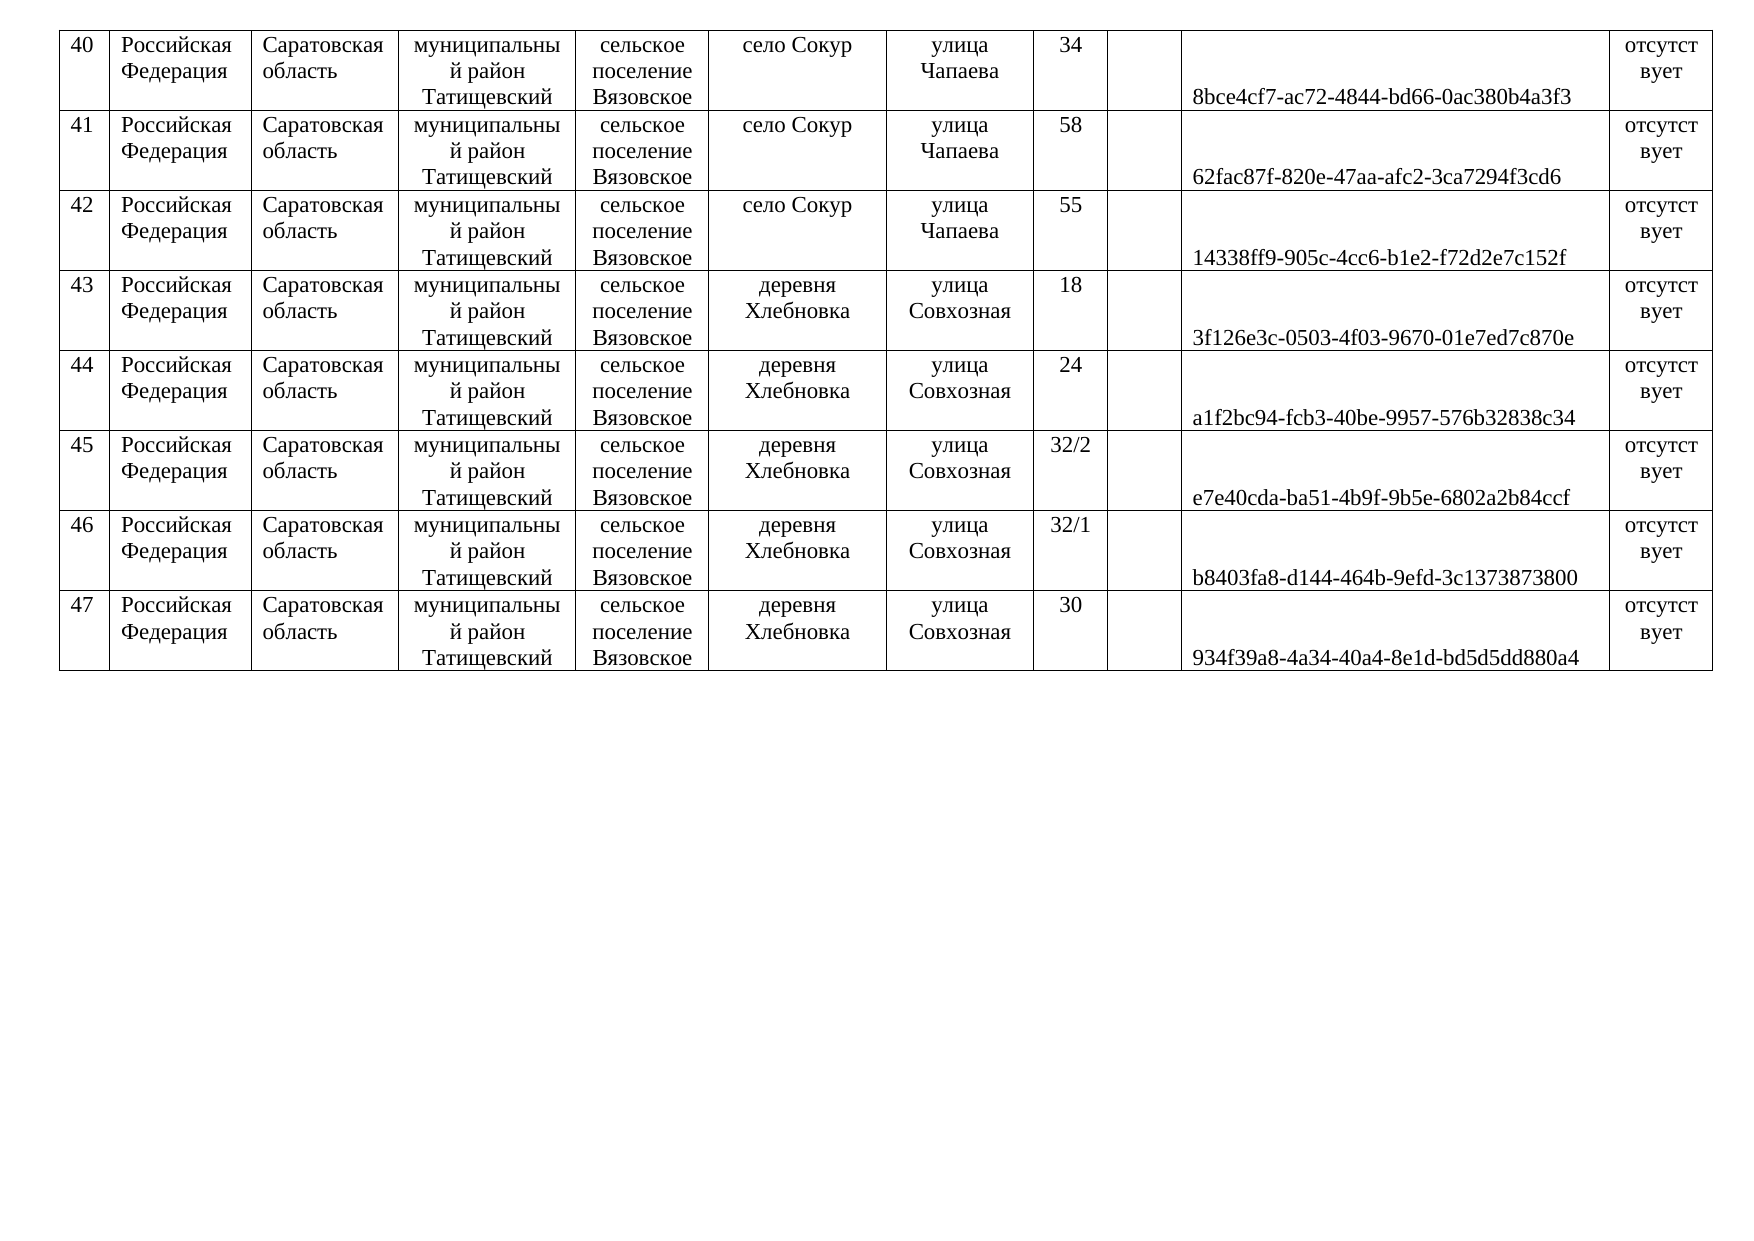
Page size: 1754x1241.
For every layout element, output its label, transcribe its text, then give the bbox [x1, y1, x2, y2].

table_cell отсутствует [1610, 271, 1712, 350]
table_cell Саратовская область [252, 191, 398, 270]
table_cell Саратовская область [252, 511, 398, 590]
table_cell [1108, 31, 1181, 110]
table_cell деревня Хлебновка [709, 271, 886, 350]
table_cell Российская Федерация [110, 591, 251, 670]
table_cell 32/2 [1034, 431, 1107, 510]
table_cell [1108, 431, 1181, 510]
table_cell отсутствует [1610, 191, 1712, 270]
table_cell отсутствует [1610, 431, 1712, 510]
table_cell деревня Хлебновка [709, 511, 886, 590]
table_cell a1f2bc94-fcb3-40be-9957-576b32838c34 [1182, 351, 1609, 430]
table_cell 934f39a8-4a34-40a4-8e1d-bd5d5dd880a4 [1182, 591, 1609, 670]
table_cell [1108, 111, 1181, 190]
table_cell e7e40cda-ba51-4b9f-9b5e-6802a2b84ccf [1182, 431, 1609, 510]
table_cell 41 [60, 111, 109, 190]
table_cell село Сокур [709, 31, 886, 110]
table_cell улица Совхозная [887, 511, 1033, 590]
table_cell улица Совхозная [887, 591, 1033, 670]
table_cell сельское поселение Вязовское [576, 511, 708, 590]
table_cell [110, 31, 251, 110]
table_cell Российская Федерация [110, 111, 251, 190]
table_cell Российская Федерация [110, 191, 251, 270]
table_cell 40 [60, 31, 109, 110]
table_cell Саратовская область [252, 591, 398, 670]
table_cell муниципальный район Татищевский [399, 191, 575, 270]
table_cell отсутствует [1610, 591, 1712, 670]
table_cell Российская Федерация [110, 511, 251, 590]
table_cell 34 [1034, 31, 1107, 110]
table_cell 8bce4cf7-ac72-4844-bd66-0ac380b4a3f3 [1182, 31, 1609, 110]
table_cell 55 [1034, 191, 1107, 270]
table_cell сельское поселение Вязовское [576, 191, 708, 270]
table_cell [1108, 271, 1181, 350]
table_cell Саратовская область [252, 431, 398, 510]
table_cell Российская Федерация [110, 431, 251, 510]
table_cell улица Совхозная [887, 431, 1033, 510]
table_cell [399, 31, 575, 110]
table_cell Саратовская область [252, 271, 398, 350]
table_cell муниципальный район Татищевский [399, 511, 575, 590]
table_cell деревня Хлебновка [709, 431, 886, 510]
table_cell Саратовская область [252, 31, 398, 110]
table_cell Российская Федерация [110, 271, 251, 350]
table_cell улица Чапаева [887, 31, 1033, 110]
table_cell 30 [1034, 591, 1107, 670]
table_cell 42 [60, 191, 109, 270]
table_cell 3f126e3c-0503-4f03-9670-01e7ed7c870e [1182, 271, 1609, 350]
table_cell 18 [1034, 271, 1107, 350]
table_cell деревня Хлебновка [709, 591, 886, 670]
table_cell 58 [1034, 111, 1107, 190]
table_cell [1108, 351, 1181, 430]
table_cell сельское поселение Вязовское [576, 431, 708, 510]
table_cell муниципальный район Татищевский [399, 431, 575, 510]
table_cell отсутствует [1610, 31, 1712, 110]
table_cell муниципальный район Татищевский [399, 591, 575, 670]
table_cell улица Чапаева [887, 111, 1033, 190]
table_cell муниципальный район Татищевский [399, 111, 575, 190]
table_cell муниципальный район Татищевский [399, 351, 575, 430]
table_cell 24 [1034, 351, 1107, 430]
table_cell [1108, 511, 1181, 590]
table_cell улица Совхозная [887, 271, 1033, 350]
table_cell сельское поселение Вязовское [576, 271, 708, 350]
table_cell улица Совхозная [887, 351, 1033, 430]
table_cell отсутствует [1610, 111, 1712, 190]
table_cell село Сокур [709, 191, 886, 270]
table_cell Саратовская область [252, 351, 398, 430]
table_cell b8403fa8-d144-464b-9efd-3c1373873800 [1182, 511, 1609, 590]
table_cell муниципальный район Татищевский [399, 271, 575, 350]
table_cell 32/1 [1034, 511, 1107, 590]
table_cell 44 [60, 351, 109, 430]
table_cell сельское поселение Вязовское [576, 591, 708, 670]
table_cell улица Чапаева [887, 191, 1033, 270]
table_cell сельское поселение Вязовское [576, 111, 708, 190]
table_cell отсутствует [1610, 351, 1712, 430]
table_cell [1108, 191, 1181, 270]
table_cell 45 [60, 431, 109, 510]
table_cell [1108, 591, 1181, 670]
table_cell 47 [60, 591, 109, 670]
table_cell Саратовская область [252, 111, 398, 190]
table_cell 62fac87f-820e-47aa-afc2-3ca7294f3cd6 [1182, 111, 1609, 190]
table_cell деревня Хлебновка [709, 351, 886, 430]
table_cell 14338ff9-905c-4cc6-b1e2-f72d2e7c152f [1182, 191, 1609, 270]
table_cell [576, 31, 708, 110]
table_cell село Сокур [709, 111, 886, 190]
table_cell Российская Федерация [110, 351, 251, 430]
table_cell сельское поселение Вязовское [576, 351, 708, 430]
table_cell 43 [60, 271, 109, 350]
table_cell отсутствует [1610, 511, 1712, 590]
table_cell 46 [60, 511, 109, 590]
